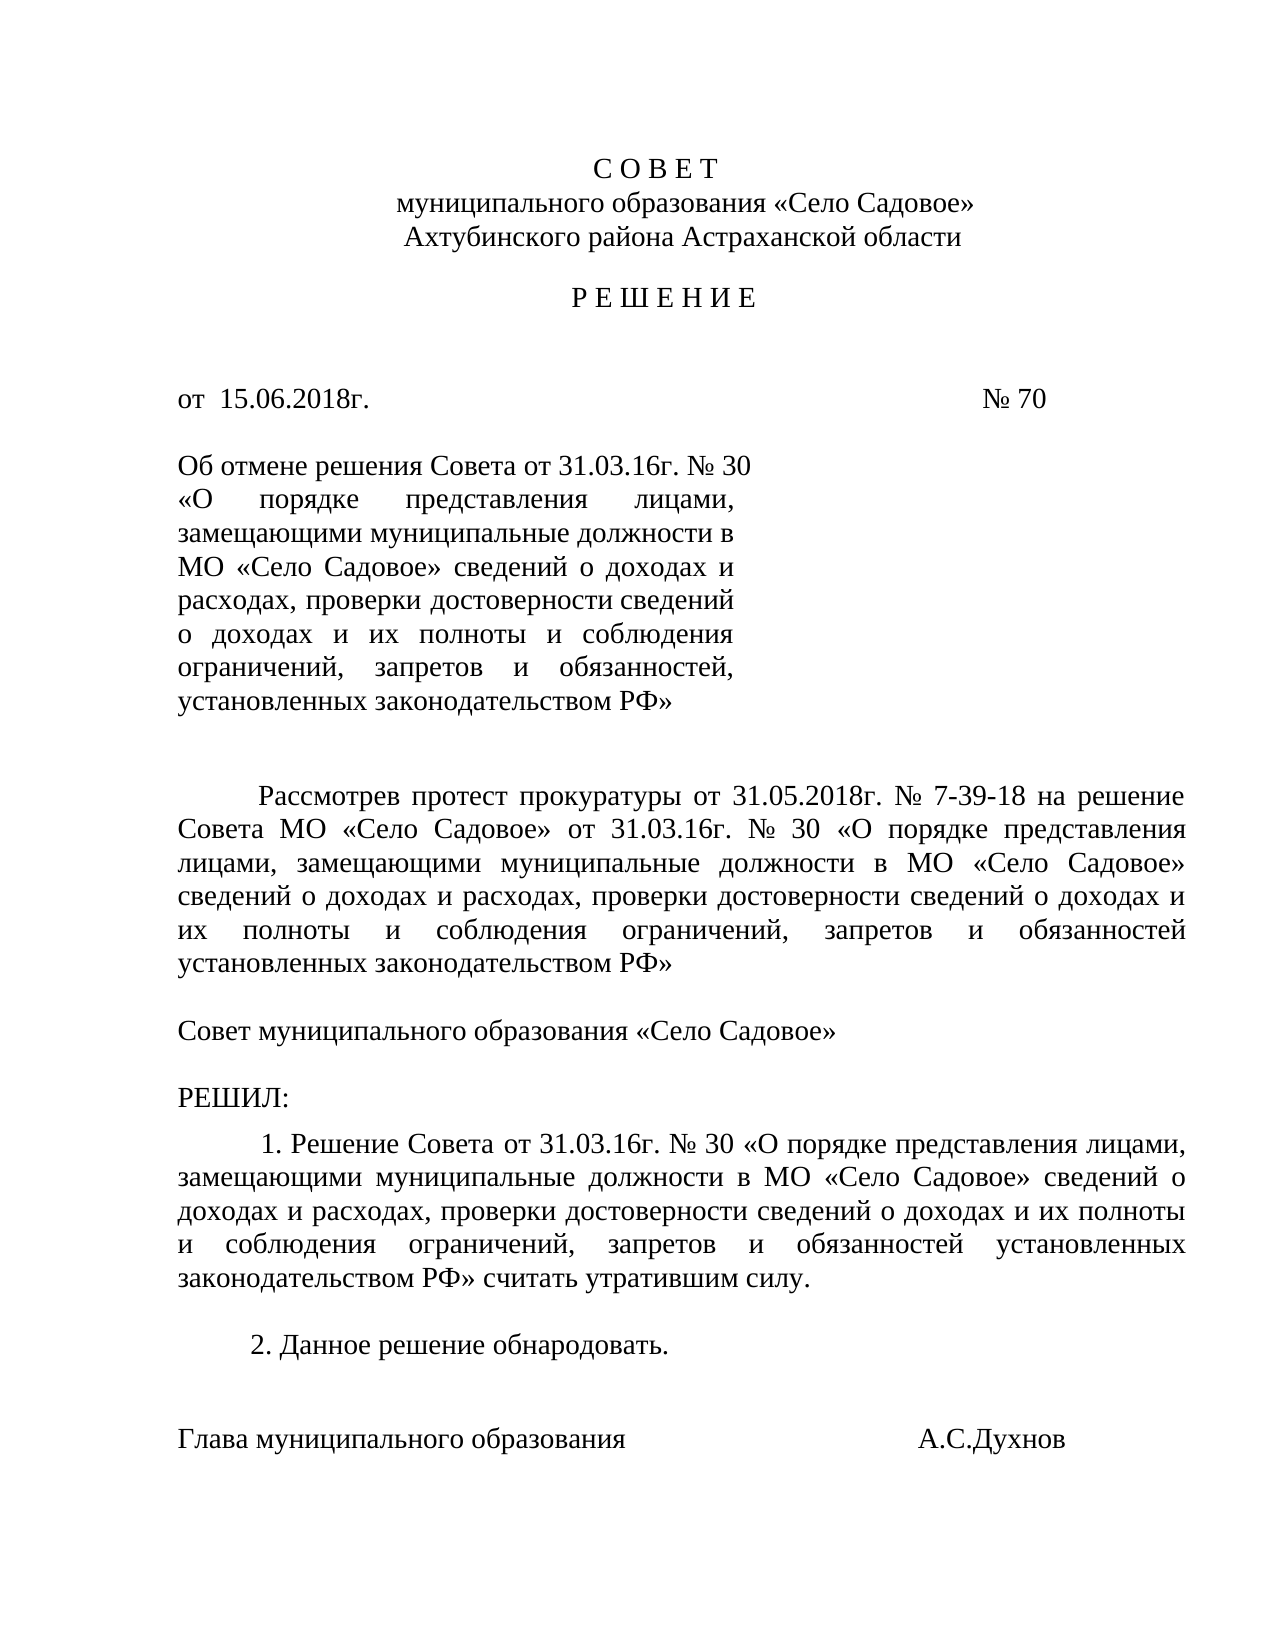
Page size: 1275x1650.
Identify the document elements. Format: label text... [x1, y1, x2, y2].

text от 15.06.2018г. № 70 [177, 381, 1186, 414]
text Ахтубинского района Астраханской области [177, 219, 1186, 252]
text Глава муниципального образования А.С.Духнов [177, 1421, 1186, 1455]
text Совет муниципального образования «Село Садовое» [177, 1013, 1186, 1046]
text 1. Решение Совета от 31.03.16г. № 30 «О порядке представления лицами, замещающими муниципальные должности в МО «Село Садовое» сведений о доходах и расходах, проверки достоверности сведений о доходах и их полноты и соблюдения ограничений, запретов и обязанностей установленных законодательством РФ» считать утратившим силу. [177, 1126, 1186, 1293]
text Р Е Ш Е Н И Е [177, 280, 1186, 314]
text Об отмене решения Совета от 31.03.16г. № 30 [177, 448, 1186, 482]
text С О В Е Т [177, 152, 1186, 185]
text «О порядке представления лицами, замещающими муниципальные должности в МО «Село Садовое» сведений о доходах и расходах, проверки достоверности сведений о доходах и их полноты и соблюдения ограничений, запретов и обязанностей, установленных законодательством РФ» [177, 482, 734, 716]
text РЕШИЛ: [177, 1080, 1186, 1113]
text муниципального образования «Село Садовое» [177, 185, 1186, 219]
text 2. Данное решение обнародовать. [177, 1327, 1186, 1361]
text Рассмотрев протест прокуратуры от 31.05.2018г. № 7-39-18 на решение Совета МО «Село Садовое» от 31.03.16г. № 30 «О порядке представления лицами, замещающими муниципальные должности в МО «Село Садовое» сведений о доходах и расходах, проверки достоверности сведений о доходах и их полноты и соблюдения ограничений, запретов и обязанностей установленных законодательством РФ» [177, 778, 1186, 979]
